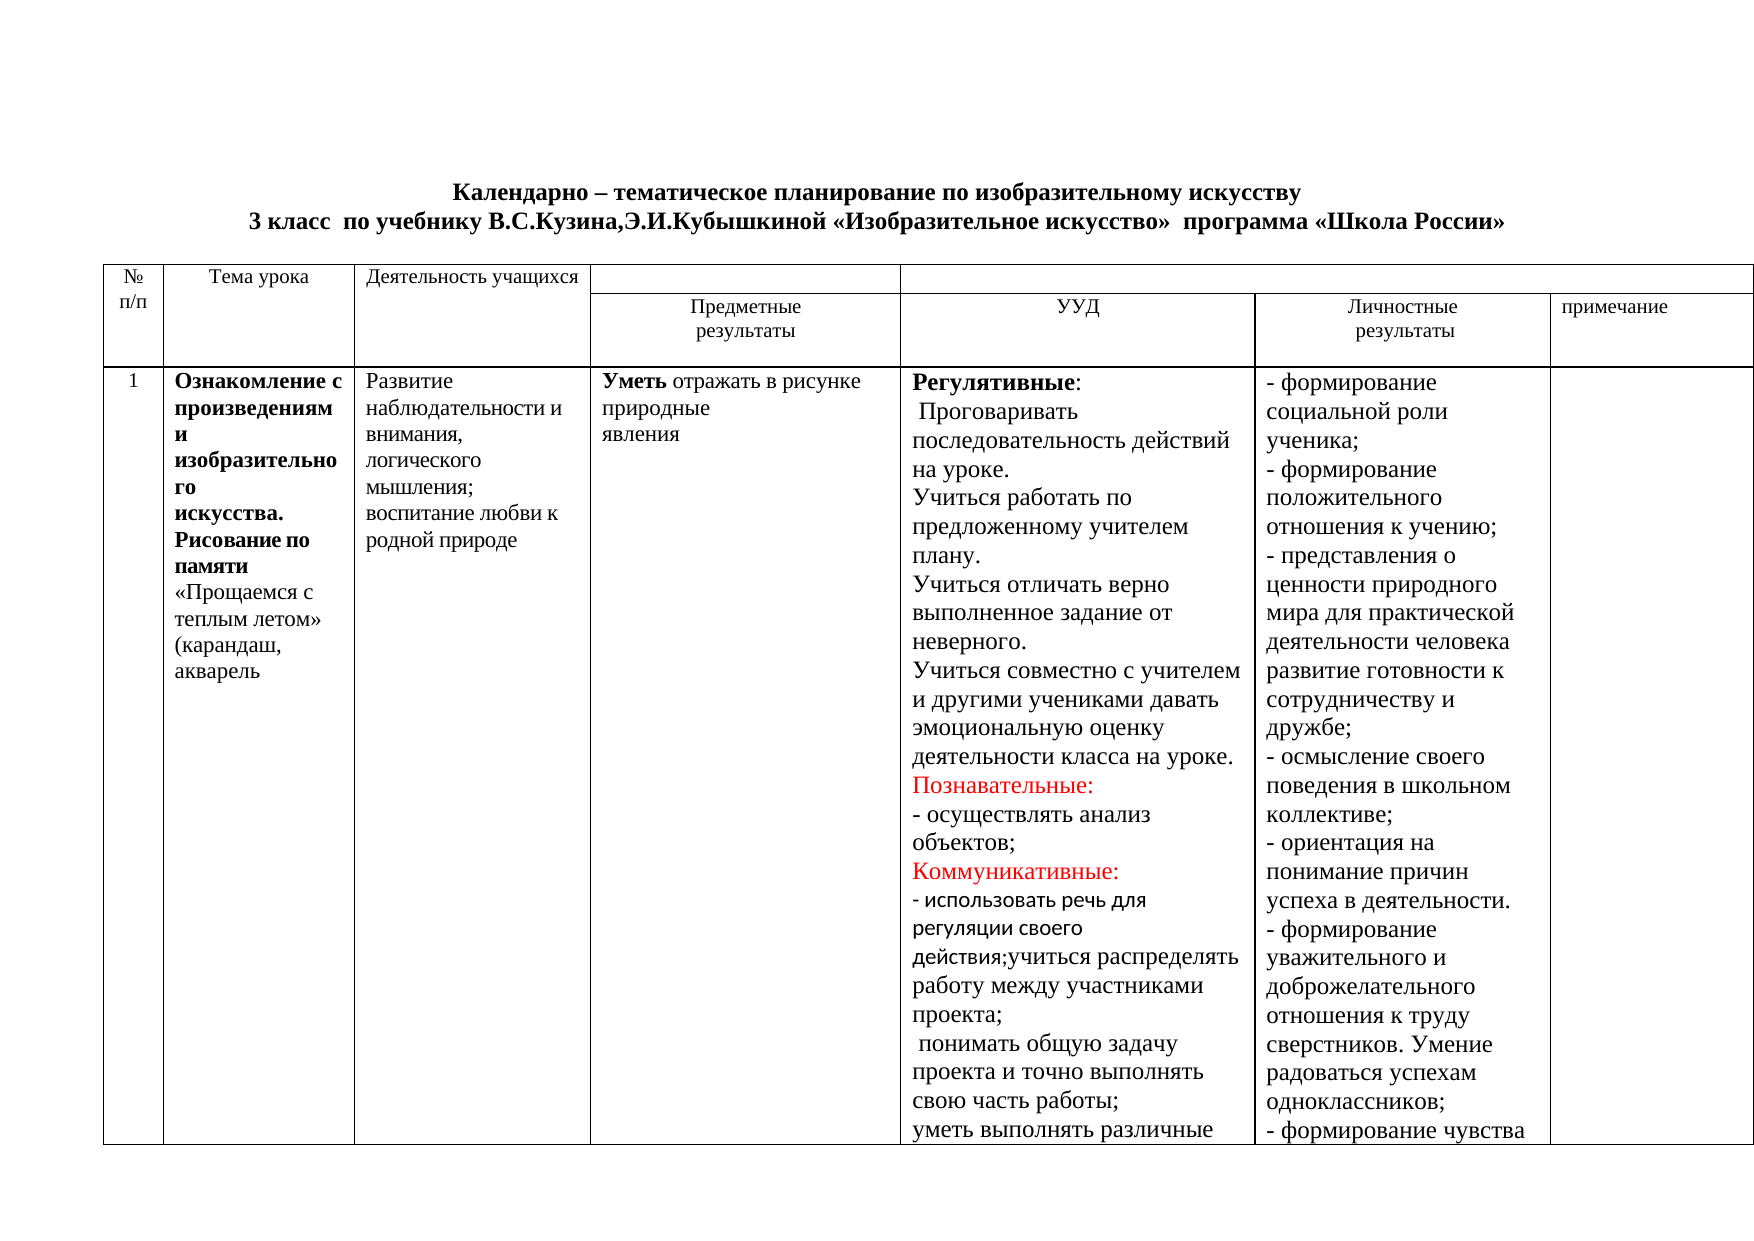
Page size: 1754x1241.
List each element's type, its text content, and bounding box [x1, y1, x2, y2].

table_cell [591, 368, 900, 1144]
text 3 класс по учебнику В.С.Кузина,Э.И.Кубышкиной «Изобразительное искусство» программа «Школа России» [118, 206, 1636, 235]
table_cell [164, 368, 354, 1144]
text Календарно – тематическое планирование по изобразительному искусству [118, 177, 1636, 206]
table_header Деятельность учащихся [355, 265, 590, 366]
table_header № п/п [104, 265, 163, 366]
table_cell Предметные результаты [591, 294, 900, 366]
table_cell 1 [104, 368, 163, 1144]
table_cell УУД [901, 294, 1254, 366]
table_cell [355, 368, 590, 1144]
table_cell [901, 368, 1254, 1144]
table_header [901, 265, 1753, 293]
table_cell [1256, 368, 1550, 1144]
table_cell Личностные результаты [1256, 294, 1550, 366]
table_cell [1551, 368, 1753, 1144]
table_header [591, 265, 900, 293]
table_header Тема урока [164, 265, 354, 366]
table_cell примечание [1551, 294, 1753, 366]
